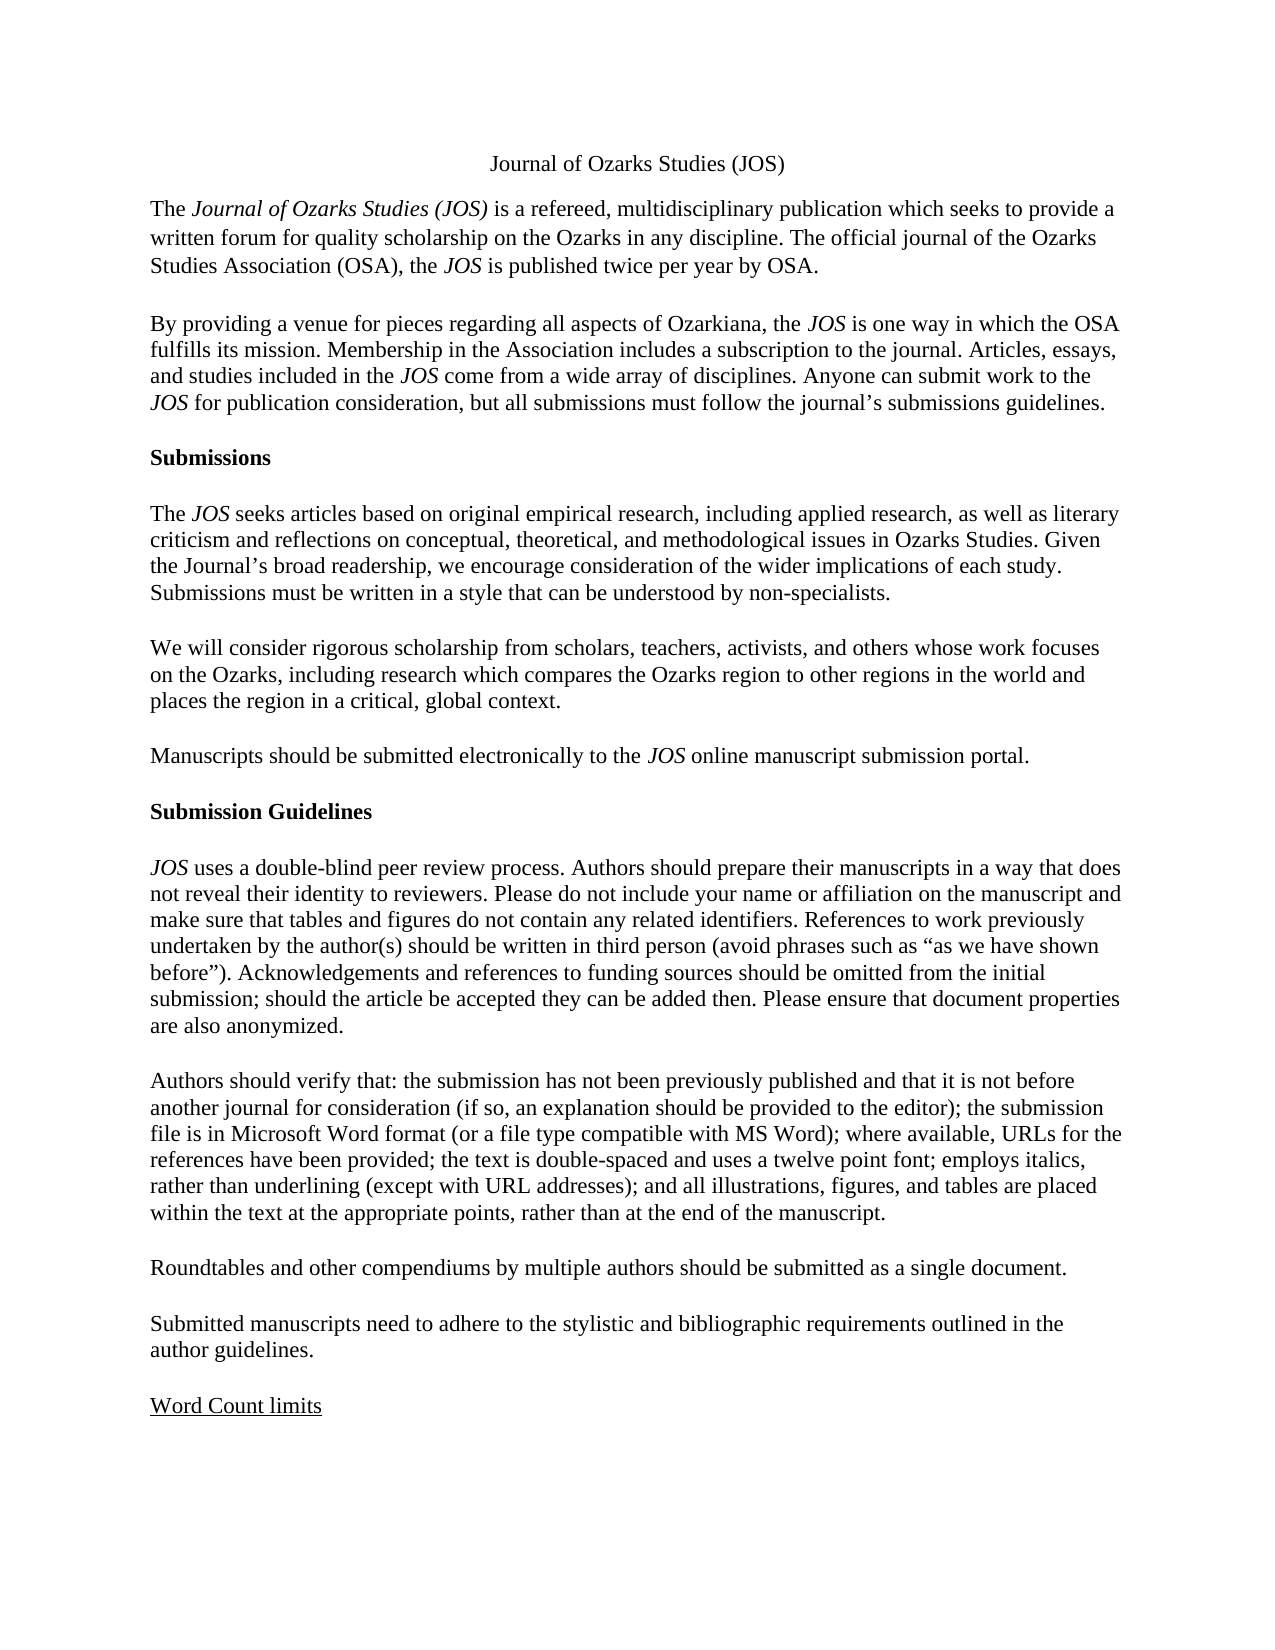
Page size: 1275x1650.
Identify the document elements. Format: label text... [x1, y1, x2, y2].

text JOS uses a double-blind peer review process. Authors should prepare their manuscripts in a way that does not reveal their identity to reviewers. Please do not include your name or affiliation on the manuscript and make sure that tables and figures do not contain any related identifiers. References to work previously undertaken by the author(s) should be written in third person (avoid phrases such as “as we have shown before”). Acknowledgements and references to funding sources should be omitted from the initial submission; should the article be accepted they can be added then. Please ensure that document properties are also anonymized. [150, 853, 1125, 1038]
text Submission Guidelines [150, 798, 1125, 824]
text Submitted manuscripts need to adhere to the stylistic and bibliographic requirements outlined in the author guidelines. [150, 1310, 1125, 1363]
text Manuscripts should be submitted electronically to the JOS online manuscript submission portal. [150, 742, 1125, 769]
text Roundtables and other compendiums by multiple authors should be submitted as a single document. [150, 1254, 1125, 1281]
text By providing a venue for pieces regarding all aspects of Ozarkiana, the JOS is one way in which the OSA fulfills its mission. Membership in the Association includes a subscription to the journal. Articles, essays, and studies included in the JOS come from a wide array of disciplines. Anyone can submit work to the JOS for publication consideration, but all submissions must follow the journal’s submissions guidelines. [150, 309, 1125, 415]
text Authors should verify that: the submission has not been previously published and that it is not before another journal for consideration (if so, an explanation should be provided to the editor); the submission file is in Microsoft Word format (or a file type compatible with MS Word); where available, URLs for the references have been provided; the text is double-spaced and uses a twelve point font; employs italics, rather than underlining (except with URL addresses); and all illustrations, figures, and tables are placed within the text at the appropriate points, rather than at the end of the manuscript. [150, 1067, 1125, 1225]
text The Journal of Ozarks Studies (JOS) is a refereed, multidisciplinary publication which seeks to provide a written forum for quality scholarship on the Ozarks in any discipline. The official journal of the Ozarks Studies Association (OSA), the JOS is published twice per year by OSA. [150, 195, 1125, 278]
text Word Count limits [150, 1392, 1125, 1418]
text The JOS seeks articles based on original empirical research, including applied research, as well as literary criticism and reflections on conceptual, theoretical, and methodological issues in Ozarks Studies. Given the Journal’s broad readership, we encourage consideration of the wider implications of each study. Submissions must be written in a style that can be understood by non-specialists. [150, 500, 1125, 605]
text Submissions [150, 444, 1125, 471]
text We will consider rigorous scholarship from scholars, teachers, activists, and others whose work focuses on the Ozarks, including research which compares the Ozarks region to other regions in the world and places the region in a critical, global context. [150, 634, 1125, 713]
text Journal of Ozarks Studies (JOS) [150, 150, 1125, 176]
